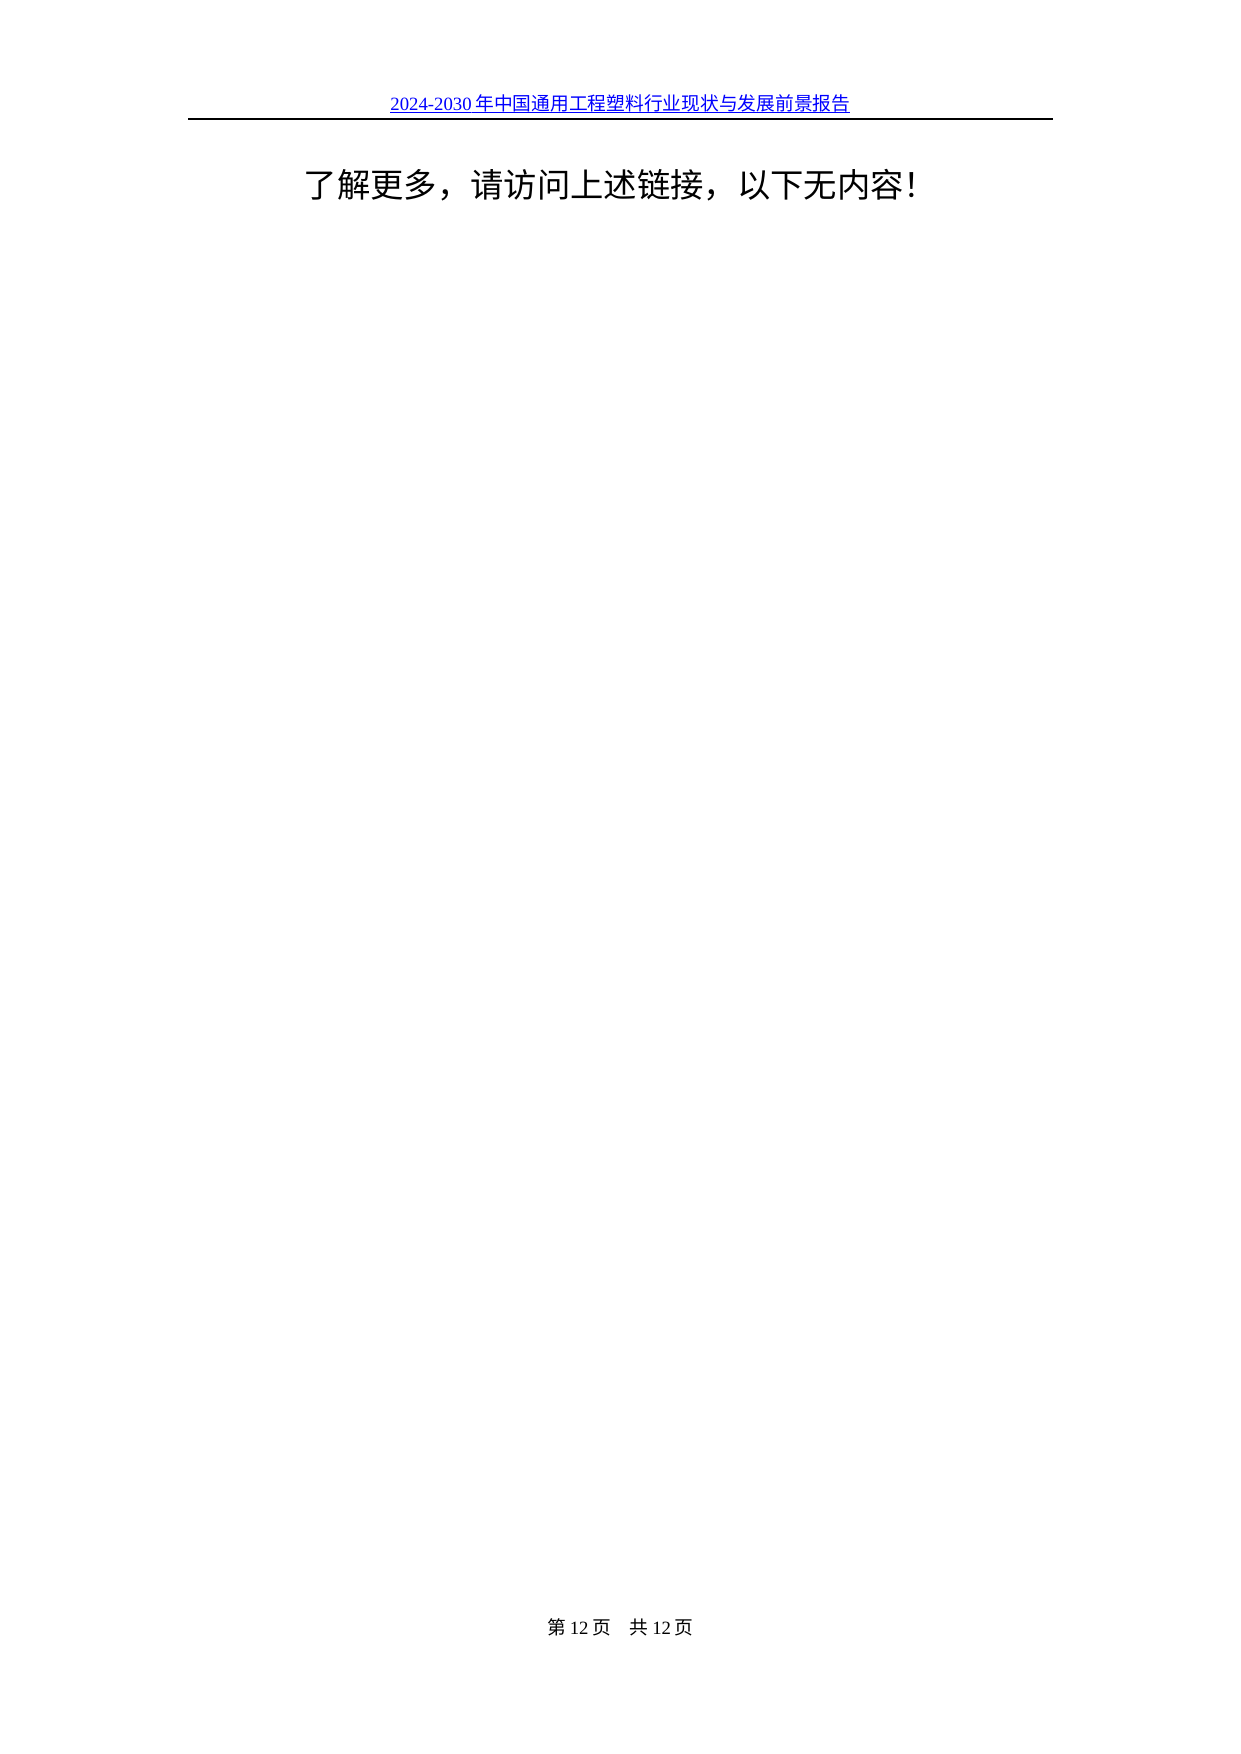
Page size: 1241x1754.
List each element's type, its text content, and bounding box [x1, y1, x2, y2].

title 了解更多，请访问上述链接，以下无内容！ [187, 150, 1053, 215]
